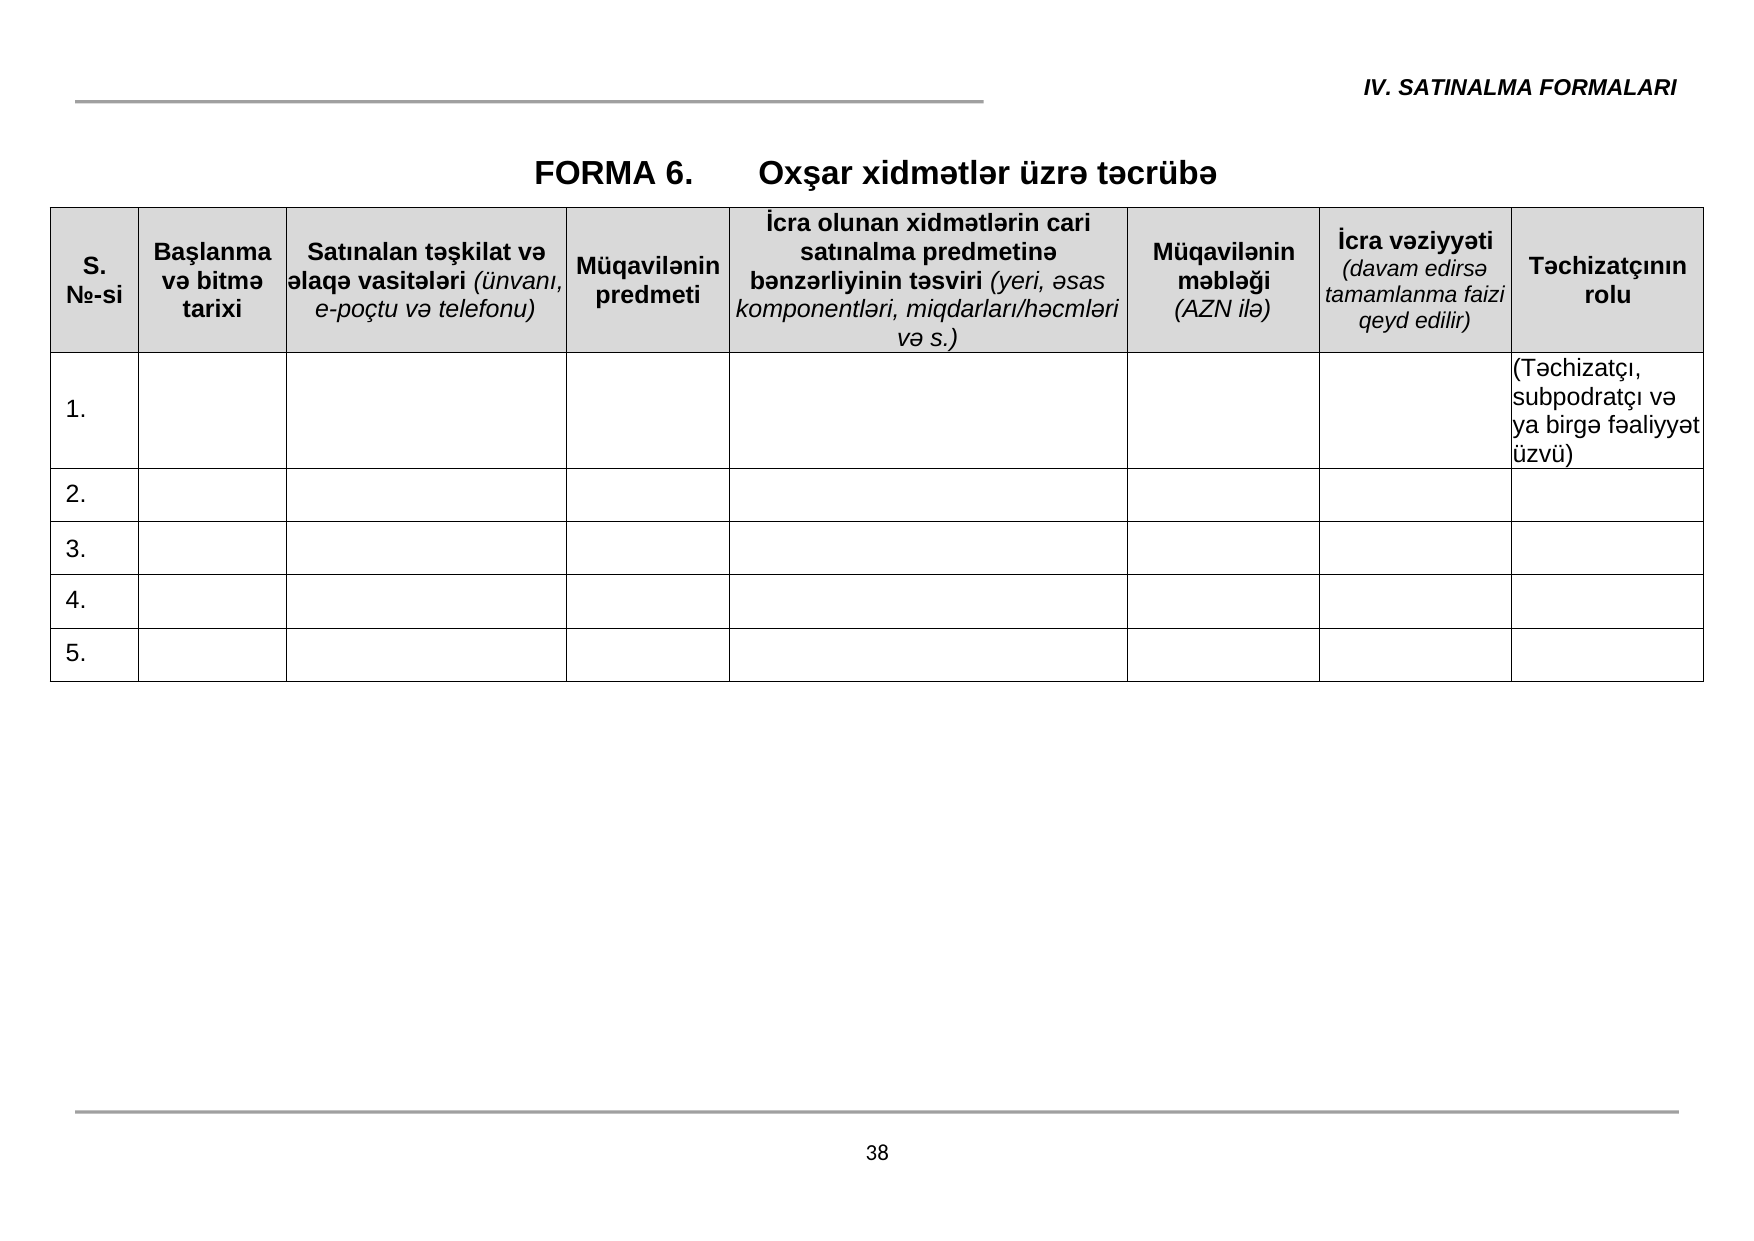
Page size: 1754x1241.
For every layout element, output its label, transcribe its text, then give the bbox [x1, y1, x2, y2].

table_cell [1320, 469, 1511, 521]
table_cell [1320, 522, 1511, 574]
table_cell [1128, 353, 1319, 468]
table_cell [287, 522, 566, 574]
table_cell [1320, 353, 1511, 468]
table_cell [1128, 469, 1319, 521]
table_cell [1512, 629, 1703, 681]
table_header İcra vəziyyəti (davam edirsə tamamlanma faizi qeyd edilir) [1320, 208, 1511, 352]
table_cell [730, 575, 1127, 628]
table_cell [287, 575, 566, 628]
table_cell [730, 469, 1127, 521]
table_cell [287, 469, 566, 521]
table_cell [139, 575, 286, 628]
table_cell [51, 575, 138, 628]
table_cell [287, 353, 566, 468]
table_cell [51, 469, 138, 521]
table_cell [567, 575, 729, 628]
table_cell [730, 522, 1127, 574]
table_cell [51, 353, 138, 468]
table_cell [139, 629, 286, 681]
table_cell [139, 469, 286, 521]
table_cell [1512, 575, 1703, 628]
table_cell [51, 522, 138, 574]
table_header Müqavilənin predmeti [567, 208, 729, 352]
table_cell [1320, 575, 1511, 628]
table_header İcra olunan xidmətlərin cari satınalma predmetinə bənzərliyinin təsviri (yeri, əsas komponentləri, miqdarları/həcmləri və s.) [730, 208, 1127, 352]
table_header Satınalan təşkilat və əlaqə vasitələri (ünvanı, e-poçtu və telefonu) [287, 208, 566, 352]
table_cell [730, 353, 1127, 468]
table_cell [287, 629, 566, 681]
table_cell [567, 469, 729, 521]
table_cell [1128, 629, 1319, 681]
table_cell [1512, 522, 1703, 574]
table_header Təchizatçının rolu [1512, 208, 1703, 352]
table_cell [1128, 575, 1319, 628]
table_cell [1512, 353, 1703, 468]
table_cell [567, 629, 729, 681]
table_header Müqavilənin məbləği (AZN ilə) [1128, 208, 1319, 352]
table_cell [51, 629, 138, 681]
table_cell [1128, 522, 1319, 574]
table_header S. №-si [51, 208, 138, 352]
table_cell [567, 522, 729, 574]
table_cell [1320, 629, 1511, 681]
table_cell [1512, 469, 1703, 521]
table_header Başlanma və bitmə tarixi [139, 208, 286, 352]
table_cell [730, 629, 1127, 681]
table_cell [139, 522, 286, 574]
table_cell [567, 353, 729, 468]
subtitle Oxşar xidmətlər üzrə təcrübə [73, 153, 1679, 192]
table_cell [139, 353, 286, 468]
